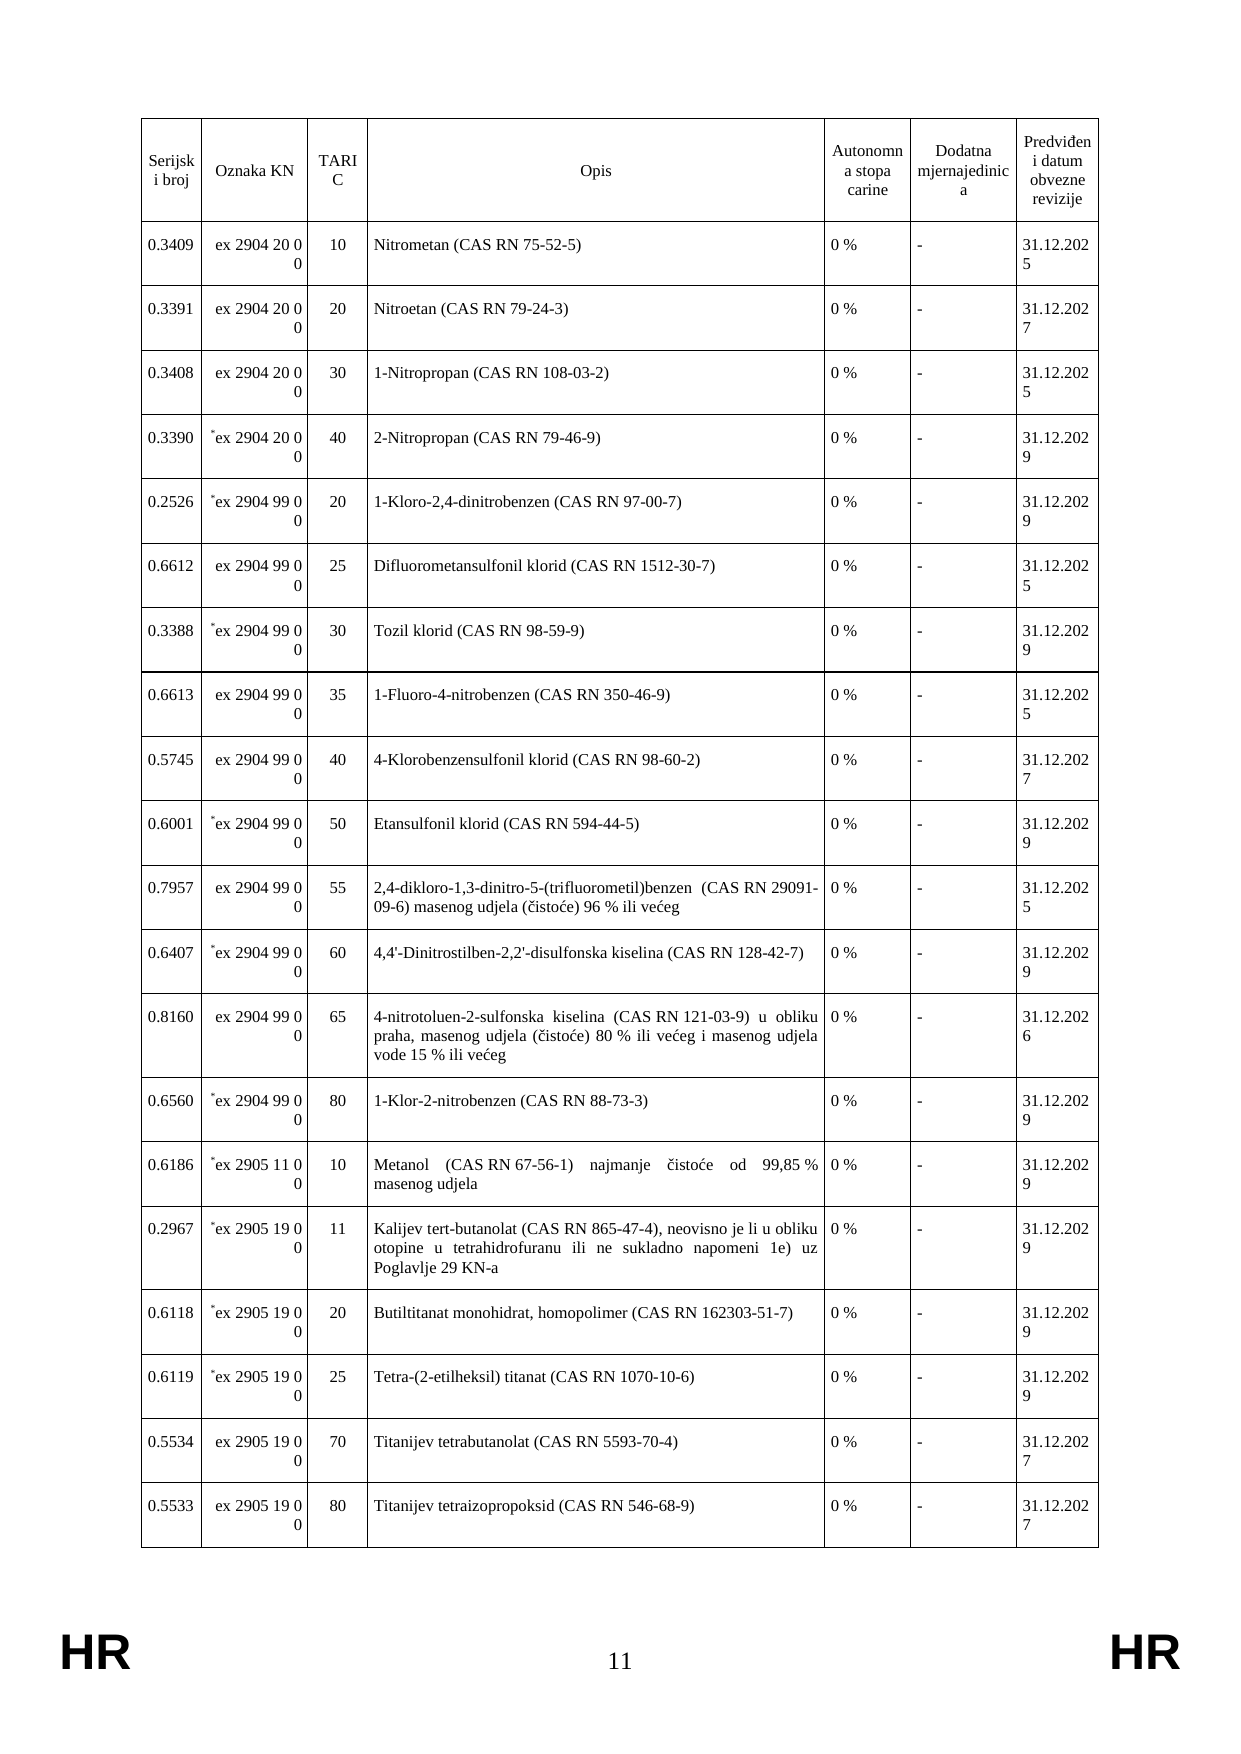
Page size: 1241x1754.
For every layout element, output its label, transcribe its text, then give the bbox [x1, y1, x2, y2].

table_cell 0.3409 [142, 222, 201, 285]
table_cell 31.12.2029 [1017, 1078, 1098, 1141]
table_cell 10 [308, 1142, 367, 1206]
table_cell 2,4-dikloro-1,3-dinitro-5-(trifluorometil)benzen (CAS RN 29091-09-6) masenog udjela (čistoće) 96 % ili većeg [368, 866, 824, 929]
table_cell 31.12.2025 [1017, 351, 1098, 414]
table_cell - [911, 1142, 1016, 1206]
table_cell 4-nitrotoluen-2-sulfonska kiselina (CAS RN 121-03-9) u obliku praha, masenog udjela (čistoće) 80 % ili većeg i masenog udjela vode 15 % ili većeg [368, 994, 824, 1077]
table_cell ex 2904 20 00 [202, 286, 307, 349]
table_cell 40 [308, 737, 367, 800]
table_cell - [911, 1483, 1016, 1547]
table_cell 31.12.2029 [1017, 415, 1098, 478]
table_cell *ex 2904 99 00 [202, 801, 307, 864]
table_cell 0 % [825, 1078, 910, 1141]
table_cell 0.6560 [142, 1078, 201, 1141]
table_cell - [911, 351, 1016, 414]
table_header Serijski broj [142, 119, 201, 221]
table_cell 0.5533 [142, 1483, 201, 1547]
table_cell 55 [308, 866, 367, 929]
table_cell 0 % [825, 1290, 910, 1353]
table_cell 1-Fluoro-4-nitrobenzen (CAS RN 350-46-9) [368, 673, 824, 736]
table_cell 10 [308, 222, 367, 285]
table_cell 0.5534 [142, 1419, 201, 1482]
table_cell 0 % [825, 1142, 910, 1206]
table_cell 0.2526 [142, 479, 201, 543]
table_cell 31.12.2029 [1017, 1355, 1098, 1418]
table_cell ex 2904 99 00 [202, 994, 307, 1077]
table_cell 70 [308, 1419, 367, 1482]
table_cell 0 % [825, 608, 910, 671]
table_cell 0 % [825, 286, 910, 349]
table_cell 31.12.2029 [1017, 1142, 1098, 1206]
table_cell 0 % [825, 930, 910, 993]
table_cell 31.12.2029 [1017, 930, 1098, 993]
table_cell - [911, 222, 1016, 285]
table_cell 0 % [825, 737, 910, 800]
table_cell 31.12.2029 [1017, 608, 1098, 671]
table_header Dodatna mjernajedinica [911, 119, 1016, 221]
table_cell - [911, 1419, 1016, 1482]
table_cell - [911, 930, 1016, 993]
table_cell 31.12.2026 [1017, 994, 1098, 1077]
table_cell 0 % [825, 544, 910, 607]
table_cell 31.12.2027 [1017, 737, 1098, 800]
table_cell 0 % [825, 1207, 910, 1289]
table_cell *ex 2905 19 00 [202, 1355, 307, 1418]
table_cell 1-Nitropropan (CAS RN 108-03-2) [368, 351, 824, 414]
table_cell 50 [308, 801, 367, 864]
table_header Oznaka KN [202, 119, 307, 221]
table_cell 0.6119 [142, 1355, 201, 1418]
table_cell 20 [308, 286, 367, 349]
table_header TARIC [308, 119, 367, 221]
table_cell - [911, 866, 1016, 929]
table_cell 0.7957 [142, 866, 201, 929]
table_cell - [911, 1355, 1016, 1418]
table_cell 0.6186 [142, 1142, 201, 1206]
table_cell 80 [308, 1483, 367, 1547]
table_cell 0 % [825, 351, 910, 414]
table_cell 0.6613 [142, 673, 201, 736]
table_cell 20 [308, 1290, 367, 1353]
table_cell 0 % [825, 673, 910, 736]
table_cell 0.6612 [142, 544, 201, 607]
table_cell ex 2904 20 00 [202, 351, 307, 414]
table_cell *ex 2904 20 00 [202, 415, 307, 478]
table_cell Difluorometansulfonil klorid (CAS RN 1512-30-7) [368, 544, 824, 607]
table_cell *ex 2905 19 00 [202, 1207, 307, 1289]
table_cell ex 2904 20 00 [202, 222, 307, 285]
table_cell 0 % [825, 222, 910, 285]
table_cell 0.8160 [142, 994, 201, 1077]
table_cell Kalijev tert-butanolat (CAS RN 865-47-4), neovisno je li u obliku otopine u tetrahidrofuranu ili ne sukladno napomeni 1e) uz Poglavlje 29 KN-a [368, 1207, 824, 1289]
table_cell 4-Klorobenzensulfonil klorid (CAS RN 98-60-2) [368, 737, 824, 800]
table_cell - [911, 479, 1016, 543]
table_cell 0.3391 [142, 286, 201, 349]
table_cell 0.3408 [142, 351, 201, 414]
table_cell 1-Klor-2-nitrobenzen (CAS RN 88-73-3) [368, 1078, 824, 1141]
table_cell *ex 2904 99 00 [202, 1078, 307, 1141]
table_cell 31.12.2025 [1017, 866, 1098, 929]
table_cell 20 [308, 479, 367, 543]
table_cell 0.6118 [142, 1290, 201, 1353]
table_cell 31.12.2029 [1017, 801, 1098, 864]
table_cell Nitrometan (CAS RN 75-52-5) [368, 222, 824, 285]
table_cell *ex 2905 19 00 [202, 1290, 307, 1353]
table_cell 31.12.2025 [1017, 673, 1098, 736]
table_cell 0.5745 [142, 737, 201, 800]
table_cell 25 [308, 1355, 367, 1418]
table_cell - [911, 1290, 1016, 1353]
table_cell - [911, 1078, 1016, 1141]
table_cell ex 2905 19 00 [202, 1419, 307, 1482]
table_cell *ex 2904 99 00 [202, 930, 307, 993]
table_cell - [911, 1207, 1016, 1289]
table_cell 0.2967 [142, 1207, 201, 1289]
table_cell 35 [308, 673, 367, 736]
table_header Autonomna stopa carine [825, 119, 910, 221]
table_cell - [911, 673, 1016, 736]
table_cell 30 [308, 351, 367, 414]
table_cell 0 % [825, 801, 910, 864]
table_cell 0 % [825, 1483, 910, 1547]
table_cell 31.12.2025 [1017, 222, 1098, 285]
table_cell 0 % [825, 415, 910, 478]
table_cell 0 % [825, 479, 910, 543]
table_cell - [911, 737, 1016, 800]
table_cell 0 % [825, 1419, 910, 1482]
table_cell 30 [308, 608, 367, 671]
table_cell 0 % [825, 1355, 910, 1418]
table_cell *ex 2904 99 00 [202, 608, 307, 671]
table_cell 31.12.2029 [1017, 479, 1098, 543]
table_cell 65 [308, 994, 367, 1077]
table_cell - [911, 415, 1016, 478]
table_cell 0.6407 [142, 930, 201, 993]
table_cell 11 [308, 1207, 367, 1289]
table_cell Etansulfonil klorid (CAS RN 594-44-5) [368, 801, 824, 864]
table_cell - [911, 994, 1016, 1077]
table_cell - [911, 608, 1016, 671]
table_cell Metanol (CAS RN 67-56-1) najmanje čistoće od 99,85 % masenog udjela [368, 1142, 824, 1206]
table_cell Titanijev tetraizopropoksid (CAS RN 546-68-9) [368, 1483, 824, 1547]
table_cell - [911, 544, 1016, 607]
table_cell 31.12.2029 [1017, 1290, 1098, 1353]
table_cell *ex 2904 99 00 [202, 479, 307, 543]
table_cell 80 [308, 1078, 367, 1141]
table_cell Butiltitanat monohidrat, homopolimer (CAS RN 162303-51-7) [368, 1290, 824, 1353]
table_cell 0.3388 [142, 608, 201, 671]
table_cell 0.6001 [142, 801, 201, 864]
table_cell 31.12.2025 [1017, 544, 1098, 607]
table_cell Tozil klorid (CAS RN 98-59-9) [368, 608, 824, 671]
table_cell 40 [308, 415, 367, 478]
table_cell 0 % [825, 994, 910, 1077]
table_cell 4,4'-Dinitrostilben-2,2'-disulfonska kiselina (CAS RN 128-42-7) [368, 930, 824, 993]
table_cell 31.12.2027 [1017, 1483, 1098, 1547]
table_cell ex 2904 99 00 [202, 544, 307, 607]
table_cell ex 2904 99 00 [202, 737, 307, 800]
table_cell Titanijev tetrabutanolat (CAS RN 5593-70-4) [368, 1419, 824, 1482]
table_header Predviđeni datum obvezne revizije [1017, 119, 1098, 221]
table_cell Nitroetan (CAS RN 79-24-3) [368, 286, 824, 349]
table_cell 25 [308, 544, 367, 607]
table_cell ex 2904 99 00 [202, 866, 307, 929]
table_cell 2-Nitropropan (CAS RN 79-46-9) [368, 415, 824, 478]
table_cell 1-Kloro-2,4-dinitrobenzen (CAS RN 97-00-7) [368, 479, 824, 543]
table_cell ex 2904 99 00 [202, 673, 307, 736]
table_cell Tetra-(2-etilheksil) titanat (CAS RN 1070-10-6) [368, 1355, 824, 1418]
table_cell 0 % [825, 866, 910, 929]
table_cell ex 2905 19 00 [202, 1483, 307, 1547]
table_cell 31.12.2029 [1017, 1207, 1098, 1289]
table_cell 60 [308, 930, 367, 993]
table_cell 0.3390 [142, 415, 201, 478]
table_cell *ex 2905 11 00 [202, 1142, 307, 1206]
table_cell - [911, 801, 1016, 864]
table_header Opis [368, 119, 824, 221]
table_cell 31.12.2027 [1017, 286, 1098, 349]
table_cell 31.12.2027 [1017, 1419, 1098, 1482]
table_cell - [911, 286, 1016, 349]
